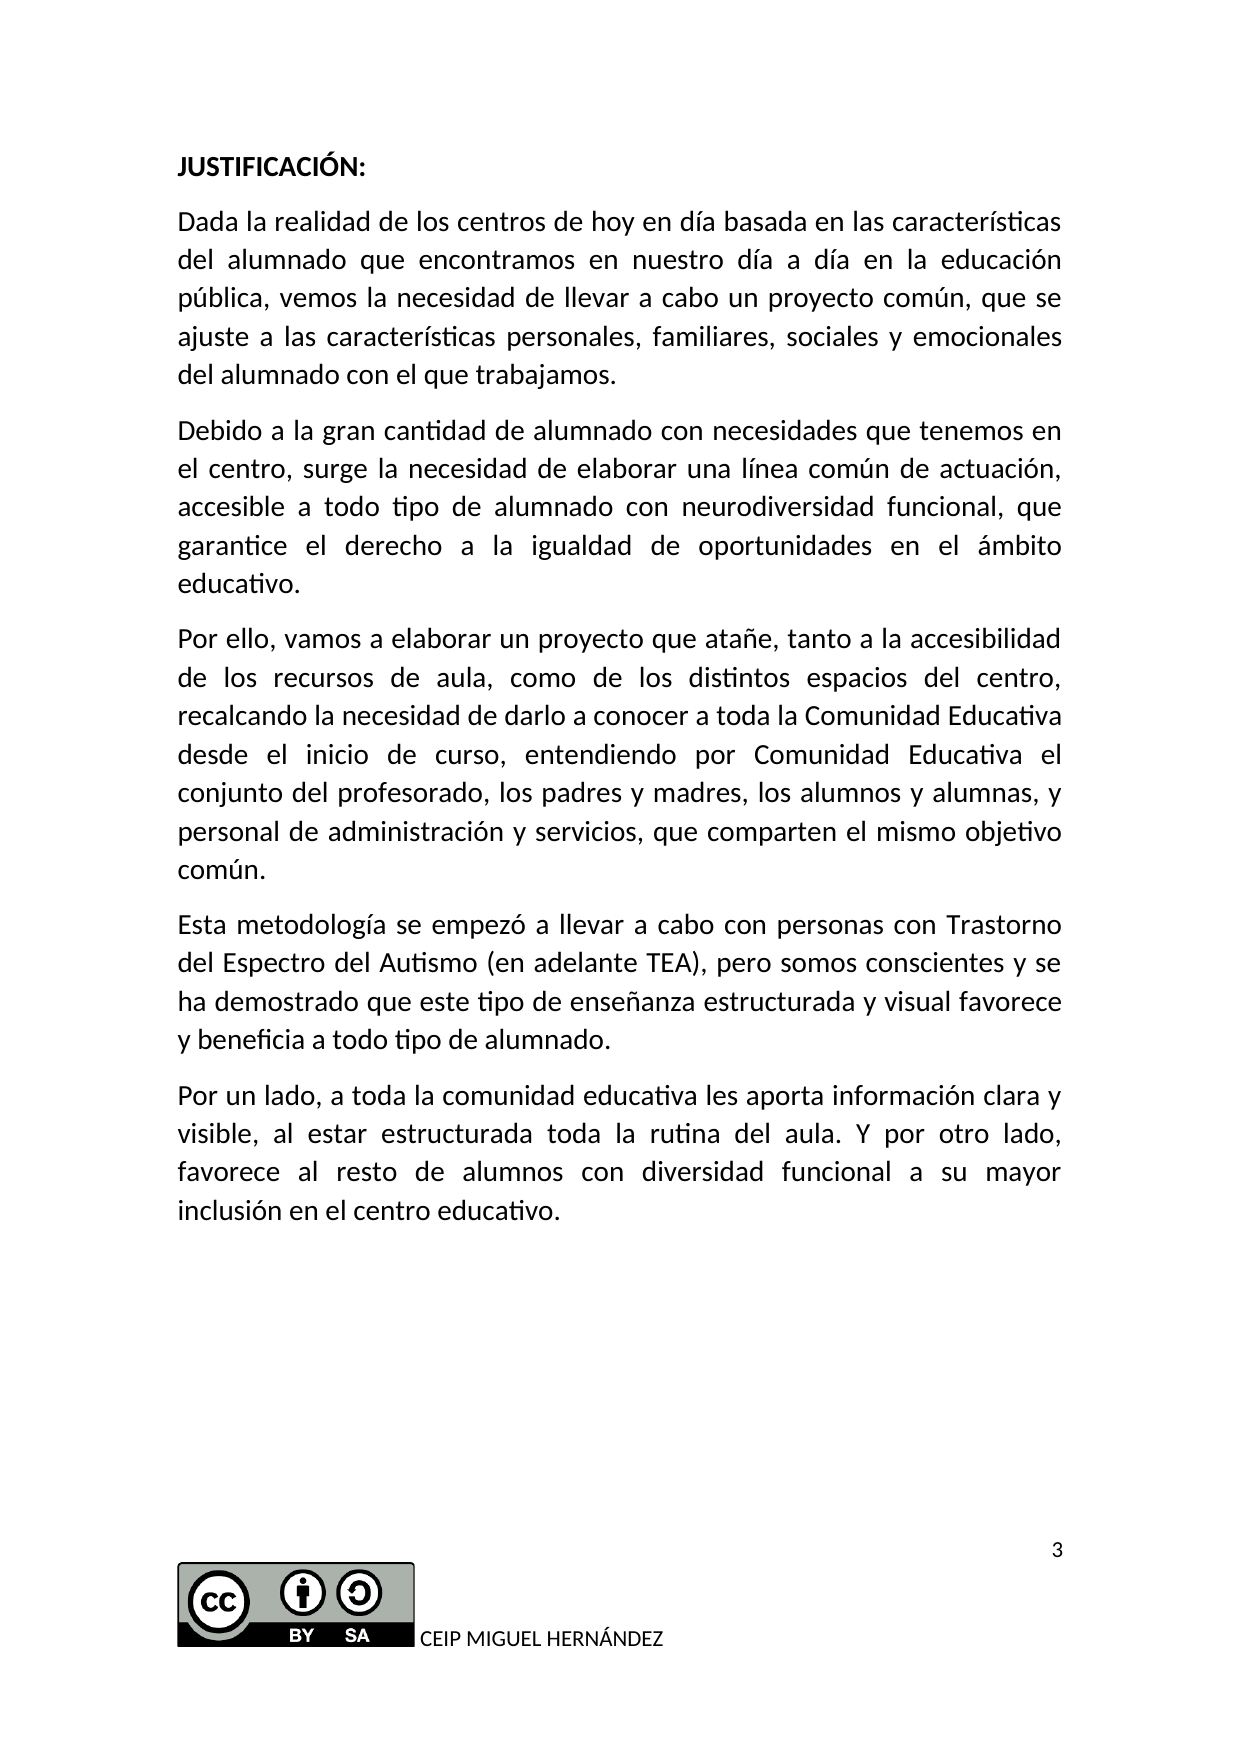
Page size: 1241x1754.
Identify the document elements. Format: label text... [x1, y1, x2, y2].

text Por ello, vamos a elaborar un proyecto que atañe, tanto a la accesibilidad de los recursos de aula, como de los distintos espacios del centro, recalcando la necesidad de darlo a conocer a toda la Comunidad Educativa desde el inicio de curso, entendiendo por Comunidad Educativa el conjunto del profesorado, los padres y madres, los alumnos y alumnas, y personal de administración y servicios, que comparten el mismo objetivo común. [177, 620, 1063, 887]
text Esta metodología se empezó a llevar a cabo con personas con Trastorno del Espectro del Autismo (en adelante TEA), pero somos conscientes y se ha demostrado que este tipo de enseñanza estructurada y visual favorece y beneficia a todo tipo de alumnado. [177, 906, 1063, 1057]
text Dada la realidad de los centros de hoy en día basada en las características del alumnado que encontramos en nuestro día a día en la educación pública, vemos la necesidad de llevar a cabo un proyecto común, que se ajuste a las características personales, familiares, sociales y emocionales del alumnado con el que trabajamos. [177, 203, 1063, 392]
text Por un lado, a toda la comunidad educativa les aporta información clara y visible, al estar estructurada toda la rutina del aula. Y por otro lado, favorece al resto de alumnos con diversidad funcional a su mayor inclusión en el centro educativo. [177, 1077, 1063, 1227]
text JUSTIFICACIÓN: [177, 148, 1063, 183]
text Debido a la gran cantidad de alumnado con necesidades que tenemos en el centro, surge la necesidad de elaborar una línea común de actuación, accesible a todo tipo de alumnado con neurodiversidad funcional, que garantice el derecho a la igualdad de oportunidades en el ámbito educativo. [177, 412, 1063, 601]
picture [177, 1562, 415, 1647]
